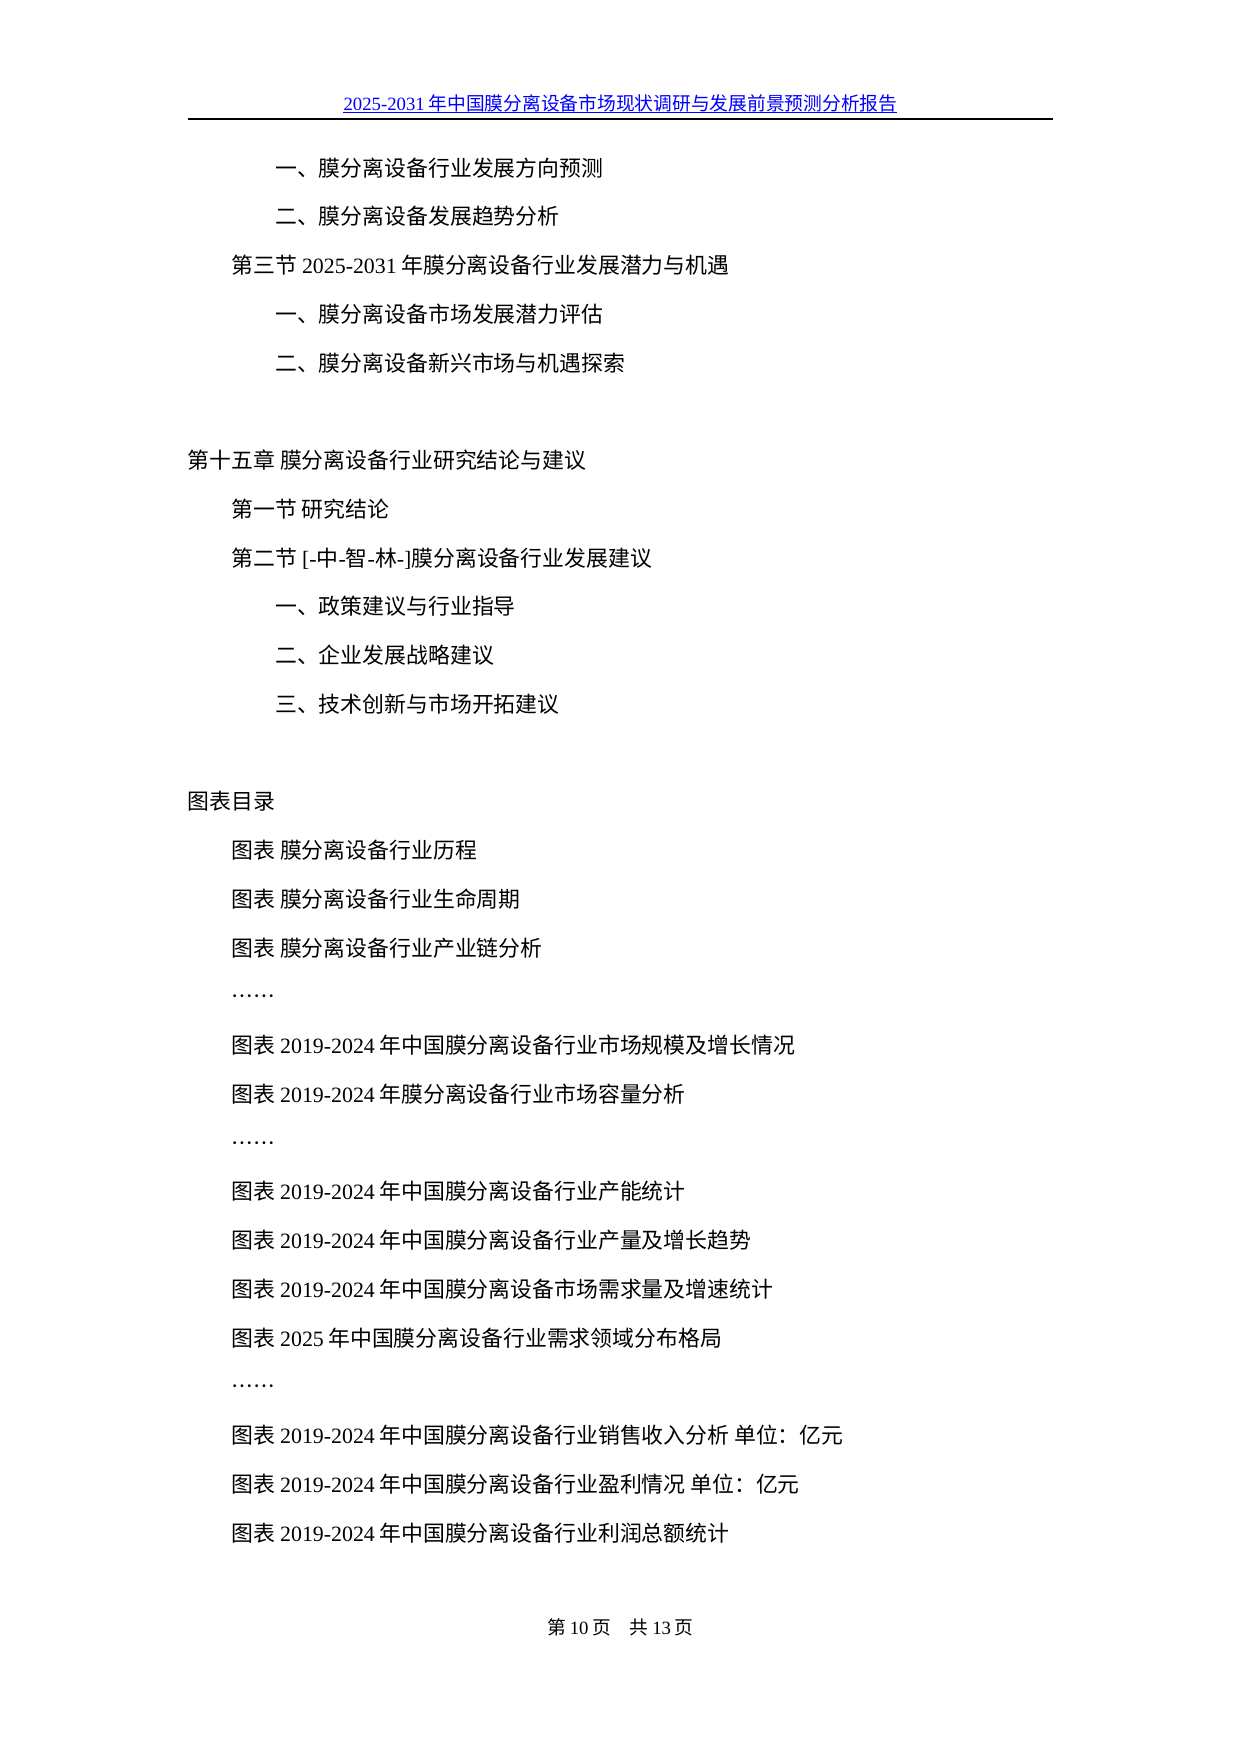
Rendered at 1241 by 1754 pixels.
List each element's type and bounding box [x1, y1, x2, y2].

text [187, 150, 1053, 1548]
